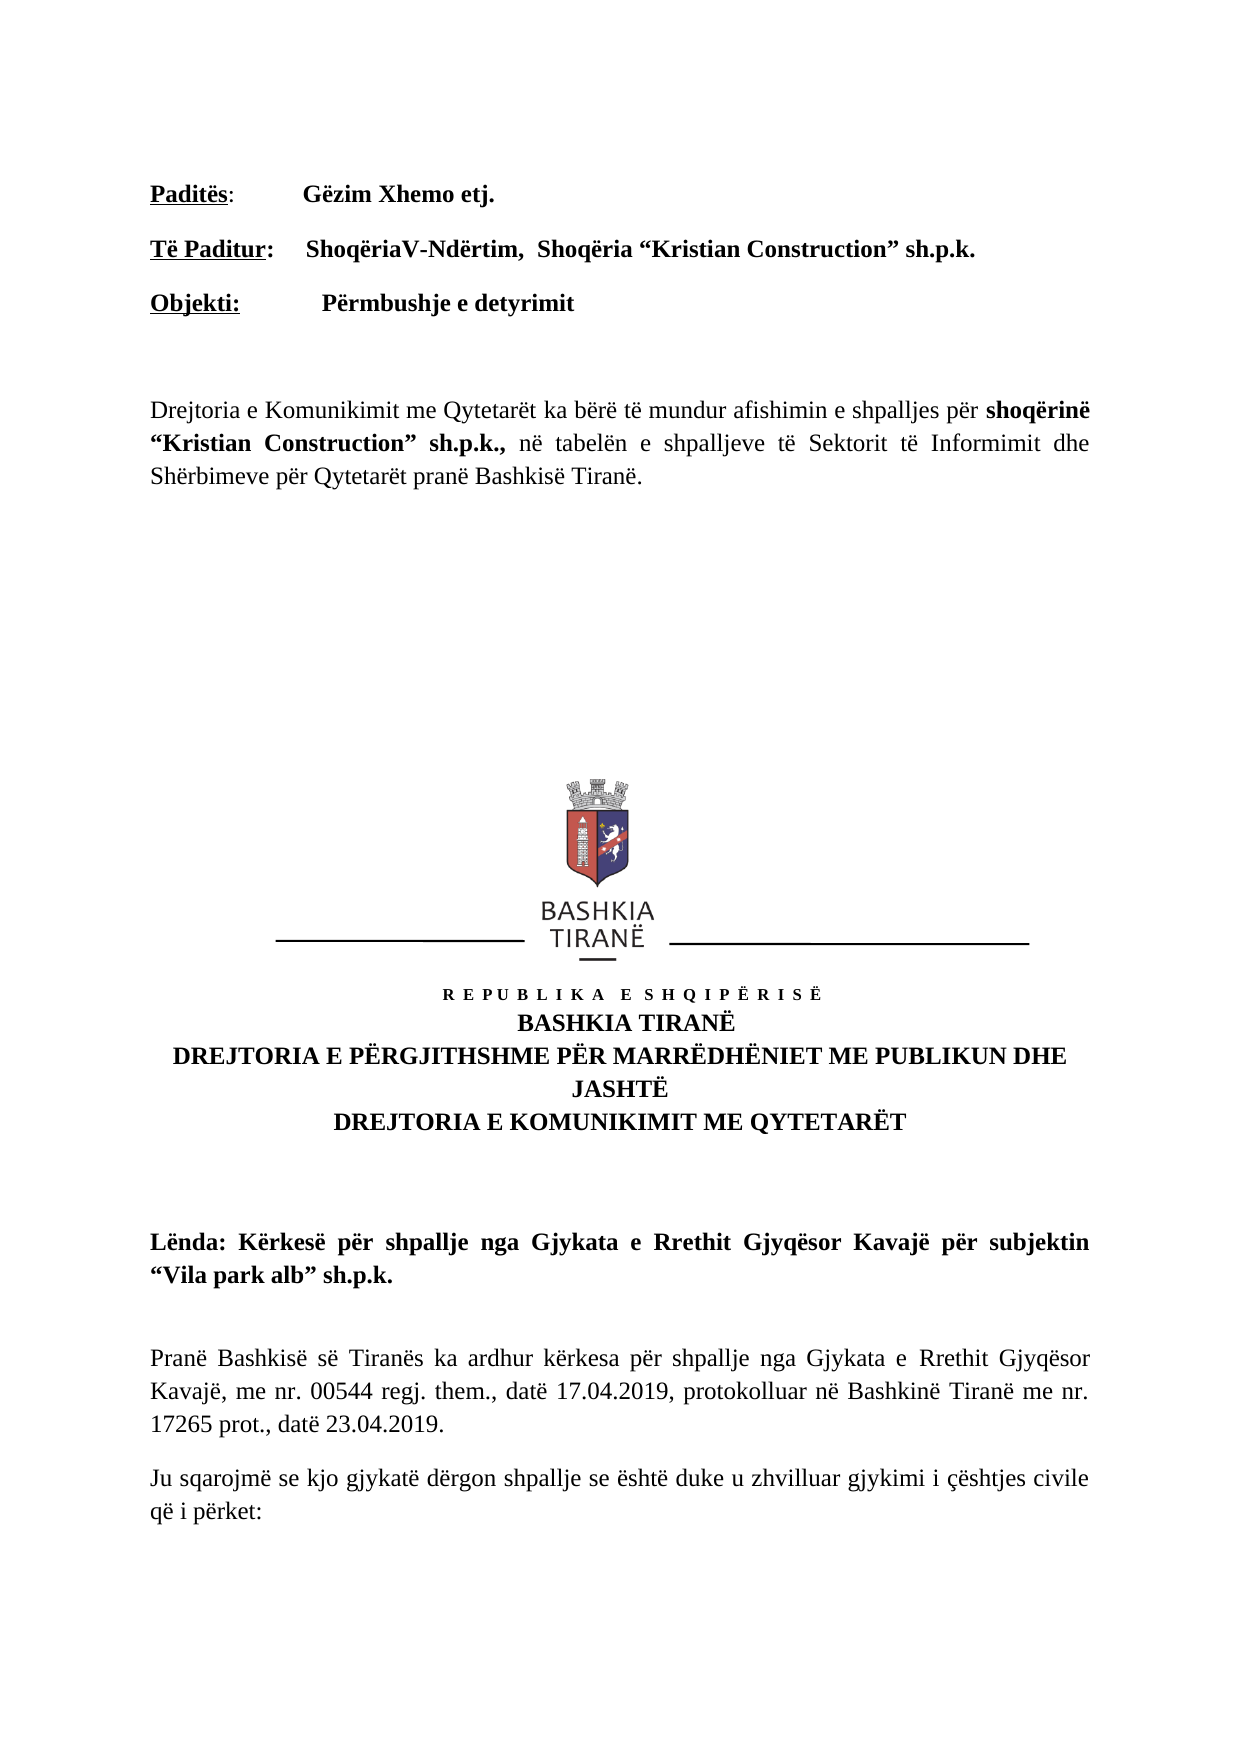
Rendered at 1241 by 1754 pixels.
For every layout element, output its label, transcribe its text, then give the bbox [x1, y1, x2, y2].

text Objekti: Përmbushje e detyrimit [150, 288, 1090, 316]
text Pranë Bashkisë së Tiranës ka ardhur kërkesa për shpallje nga Gjykata e Rrethit Gjyqësor Kavajë, me nr. 00544 regj. them., datë 17.04.2019, protokolluar në Bashkinë Tiranë me nr. 17265 prot., datë 23.04.2019. [150, 1343, 1090, 1438]
text Lënda: Kërkesë për shpallje nga Gjykata e Rrethit Gjyqësor Kavajë për subjektin “Vila park alb” sh.p.k. [150, 1227, 1090, 1289]
text R E P U B L I K A E S H Q I P Ë R I S Ë BASHKIA TIRANË DREJTORIA E PËRGJITHSHME PËR MARRËDHËNIET ME PUBLIKUN DHE JASHTË DREJTORIA E KOMUNIKIMIT ME QYTETARËT [150, 985, 1090, 1136]
text Drejtoria e Komunikimit me Qytetarët ka bërë të mundur afishimin e shpalljes për shoqërinë “Kristian Construction” sh.p.k., në tabelën e shpalljeve të Sektorit të Informimit dhe Shërbimeve për Qytetarët pranë Bashkisë Tiranë. [150, 395, 1090, 490]
text Të Paditur: ShoqëriaV-Ndërtim, Shoqëria “Kristian Construction” sh.p.k. [150, 234, 1090, 263]
text Paditës: Gëzim Xhemo etj. [150, 178, 1090, 208]
picture [483, 749, 719, 985]
text Ju sqarojmë se kjo gjykatë dërgon shpallje se është duke u zhvilluar gjykimi i çështjes civile që i përket: [150, 1463, 1090, 1524]
